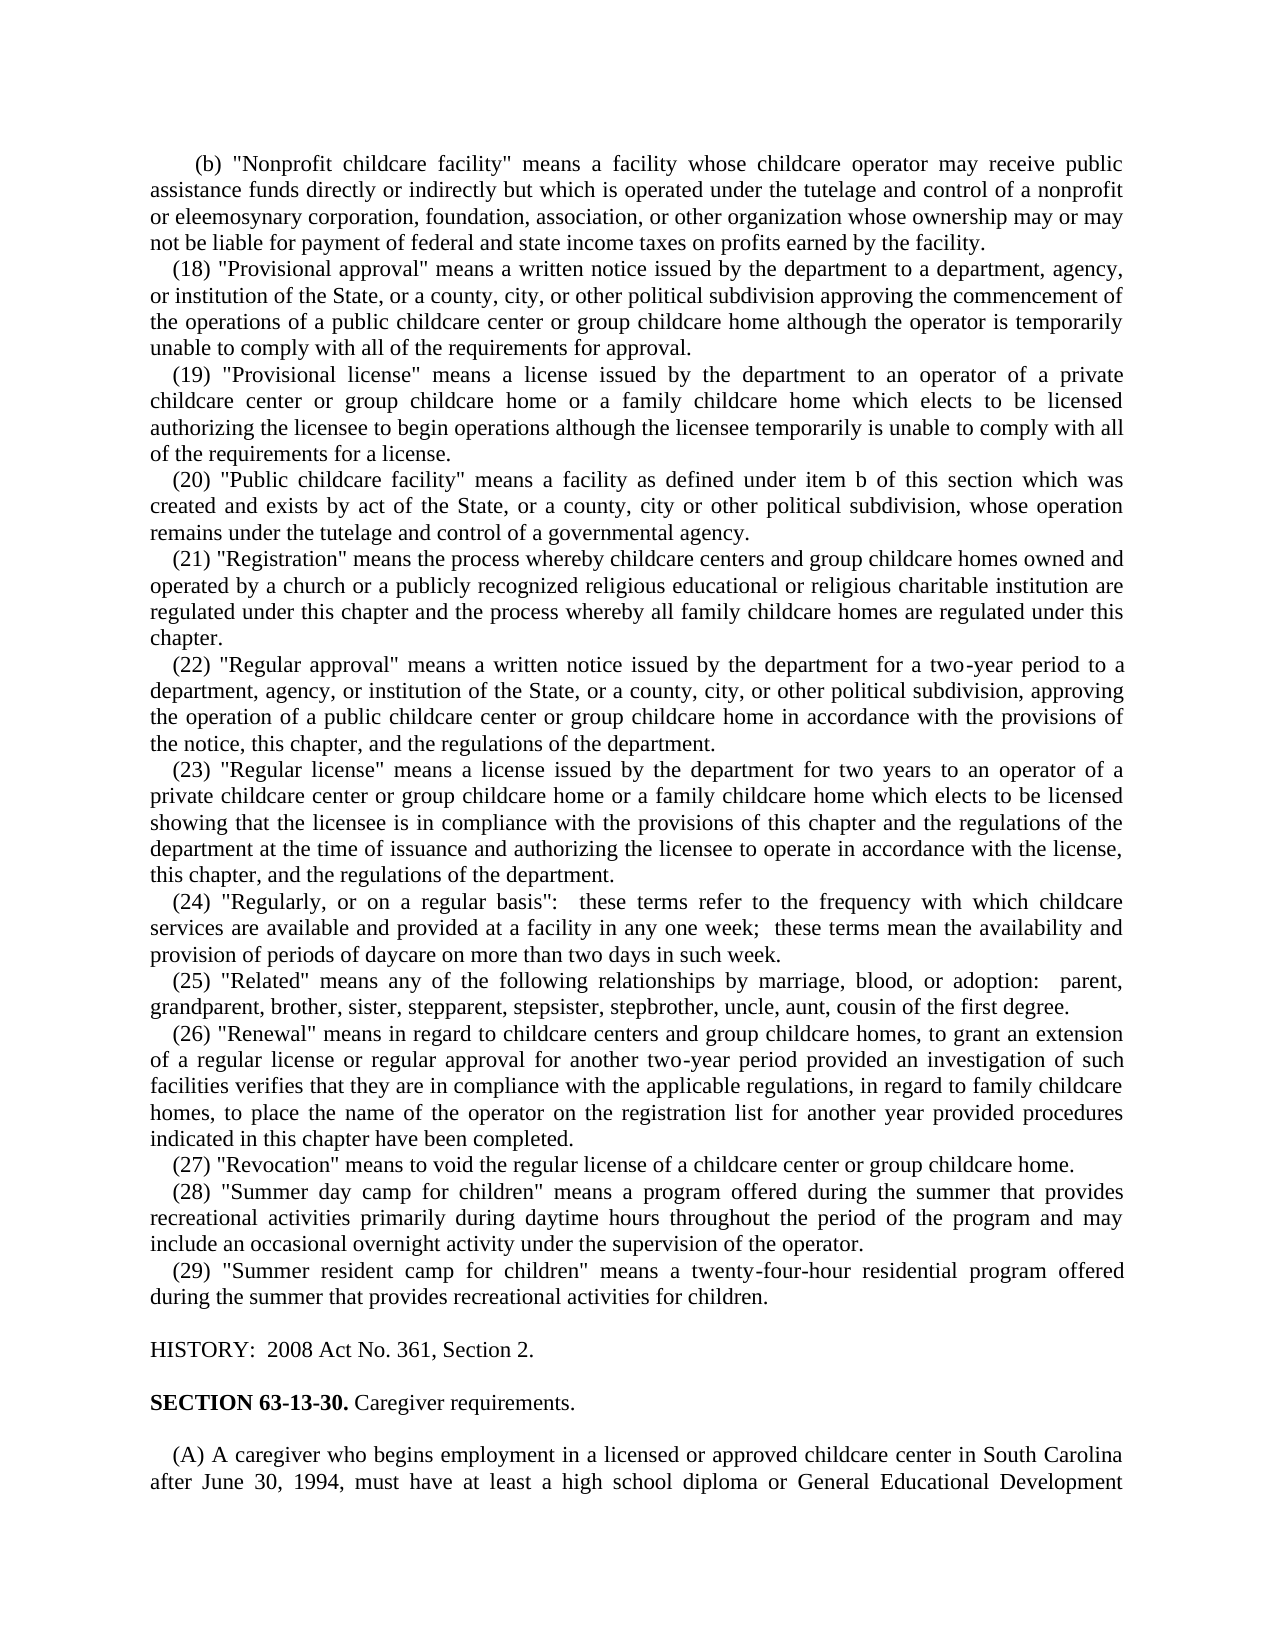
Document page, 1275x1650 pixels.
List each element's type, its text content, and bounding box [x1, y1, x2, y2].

text (28) "Summer day camp for children" means a program offered during the summer that provides recreational activities primarily during daytime hours throughout the period of the program and may include an occasional overnight activity under the supervision of the operator. [150, 1178, 1125, 1257]
text (20) "Public childcare facility" means a facility as defined under item b of this section which was created and exists by act of the State, or a county, city or other political subdivision, whose operation remains under the tutelage and control of a governmental agency. [150, 466, 1125, 545]
text HISTORY: 2008 Act No. 361, Section 2. [150, 1336, 1125, 1362]
text SECTION 63-13-30. Caregiver requirements. [150, 1389, 1125, 1415]
text (b) "Nonprofit childcare facility" means a facility whose childcare operator may receive public assistance funds directly or indirectly but which is operated under the tutelage and control of a nonprofit or eleemosynary corporation, foundation, association, or other organization whose ownership may or may not be liable for payment of federal and state income taxes on profits earned by the facility. [150, 150, 1125, 255]
text (26) "Renewal" means in regard to childcare centers and group childcare homes, to grant an extension of a regular license or regular approval for another two-year period provided an investigation of such facilities verifies that they are in compliance with the applicable regulations, in regard to family childcare homes, to place the name of the operator on the registration list for another year provided procedures indicated in this chapter have been completed. [150, 1020, 1125, 1151]
text (27) "Revocation" means to void the regular license of a childcare center or group childcare home. [150, 1151, 1125, 1178]
text (25) "Related" means any of the following relationships by marriage, blood, or adoption: parent, grandparent, brother, sister, stepparent, stepsister, stepbrother, uncle, aunt, cousin of the first degree. [150, 967, 1125, 1020]
text (18) "Provisional approval" means a written notice issued by the department to a department, agency, or institution of the State, or a county, city, or other political subdivision approving the commencement of the operations of a public childcare center or group childcare home although the operator is temporarily unable to comply with all of the requirements for approval. [150, 255, 1125, 361]
text (19) "Provisional license" means a license issued by the department to an operator of a private childcare center or group childcare home or a family childcare home which elects to be licensed authorizing the licensee to begin operations although the licensee temporarily is unable to comply with all of the requirements for a license. [150, 361, 1125, 466]
text (24) "Regularly, or on a regular basis": these terms refer to the frequency with which childcare services are available and provided at a facility in any one week; these terms mean the availability and provision of periods of daycare on more than two days in such week. [150, 888, 1125, 967]
text (29) "Summer resident camp for children" means a twenty-four-hour residential program offered during the summer that provides recreational activities for children. [150, 1257, 1125, 1309]
text (21) "Registration" means the process whereby childcare centers and group childcare homes owned and operated by a church or a publicly recognized religious educational or religious charitable institution are regulated under this chapter and the process whereby all family childcare homes are regulated under this chapter. [150, 545, 1125, 651]
text (22) "Regular approval" means a written notice issued by the department for a two-year period to a department, agency, or institution of the State, or a county, city, or other political subdivision, approving the operation of a public childcare center or group childcare home in accordance with the provisions of the notice, this chapter, and the regulations of the department. [150, 651, 1125, 756]
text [150, 1441, 1125, 1494]
text (23) "Regular license" means a license issued by the department for two years to an operator of a private childcare center or group childcare home or a family childcare home which elects to be licensed showing that the licensee is in compliance with the provisions of this chapter and the regulations of the department at the time of issuance and authorizing the licensee to operate in accordance with the license, this chapter, and the regulations of the department. [150, 756, 1125, 888]
